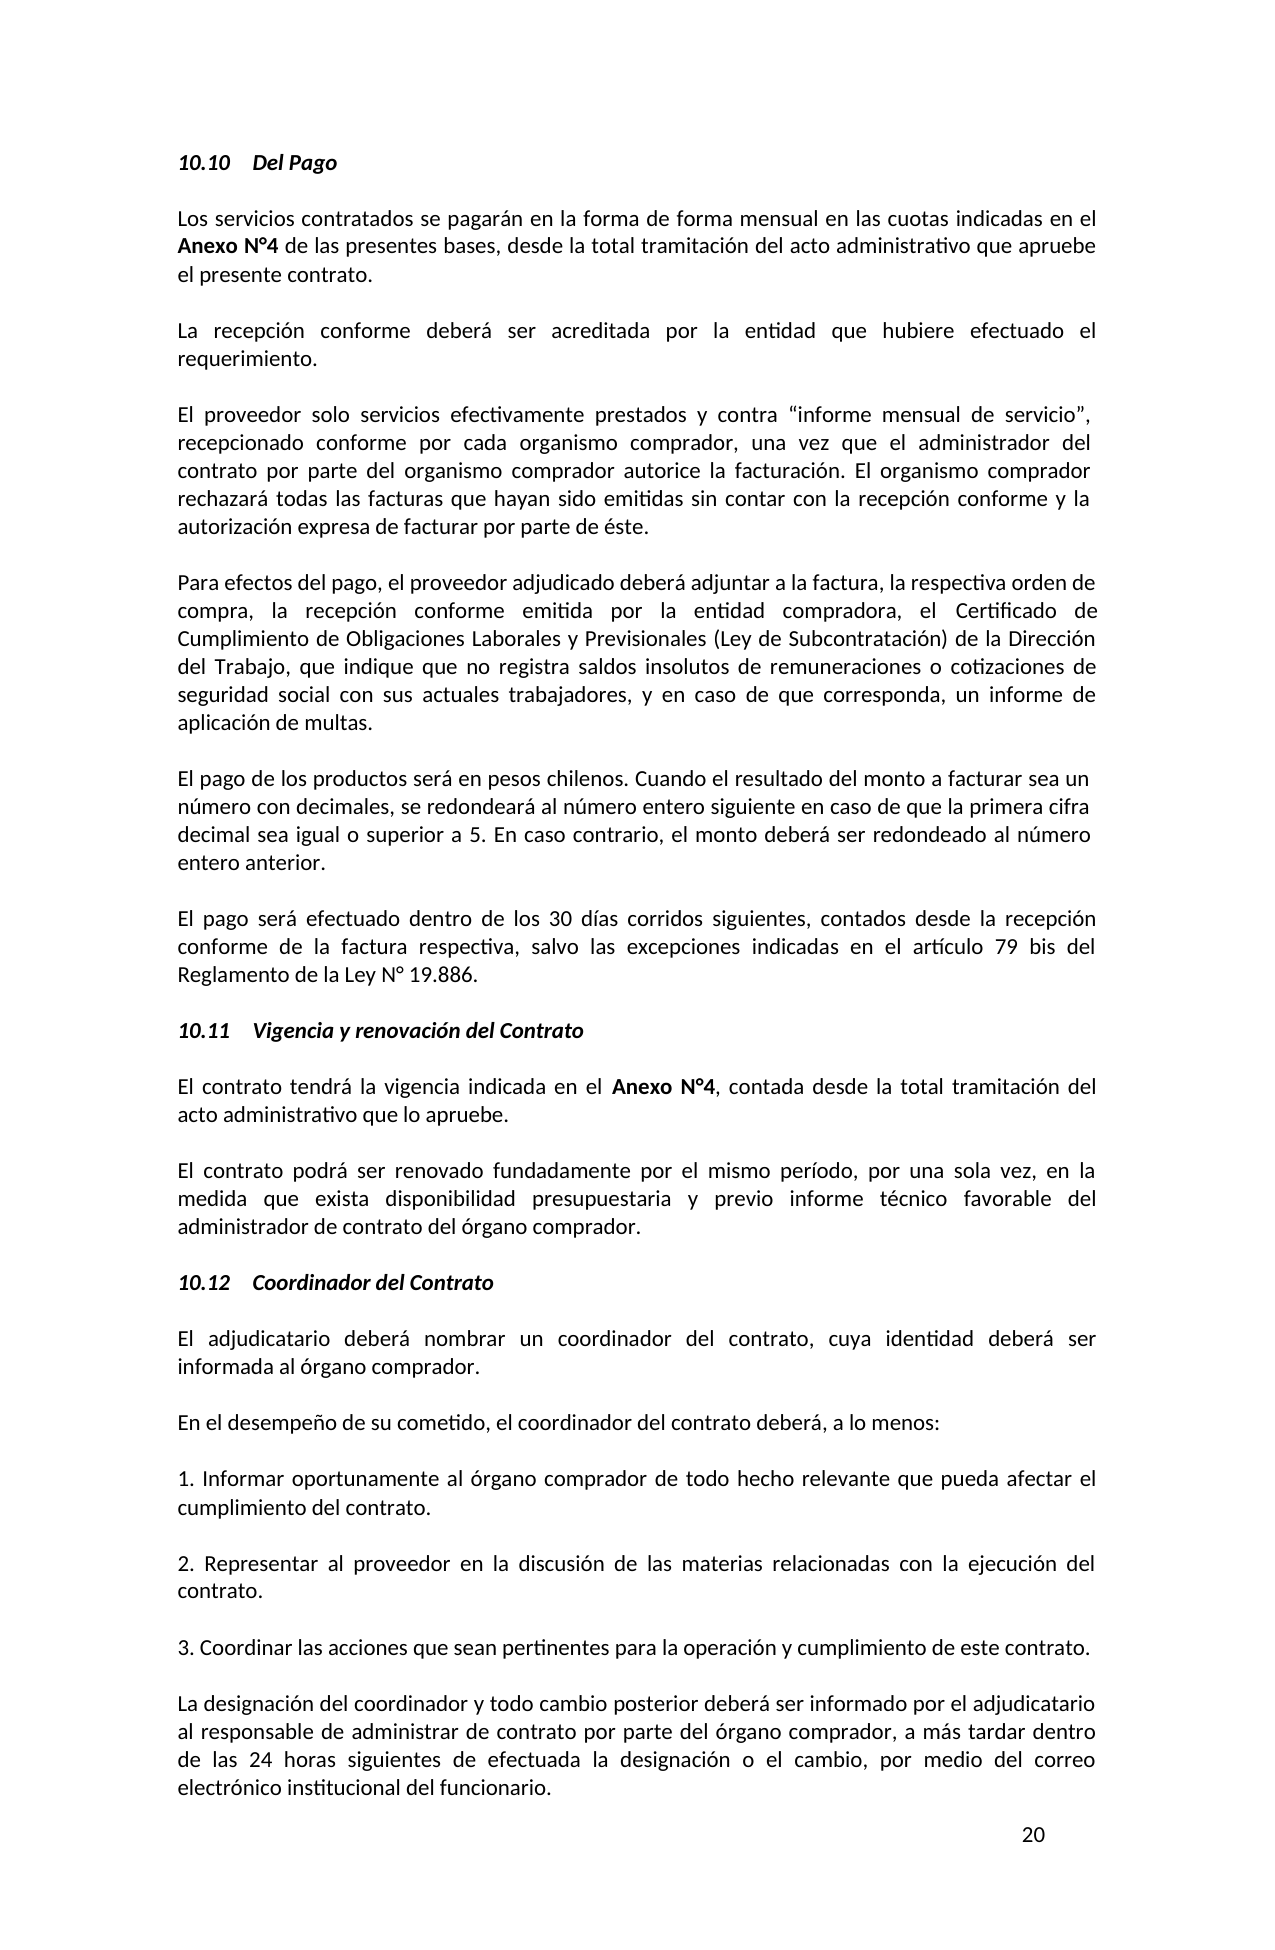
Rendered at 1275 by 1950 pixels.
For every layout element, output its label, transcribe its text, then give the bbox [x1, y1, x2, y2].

text 3. Coordinar las acciones que sean pertinentes para la operación y cumplimiento de este contrato. [177, 1633, 1098, 1661]
text El adjudicatario deberá nombrar un coordinador del contrato, cuya identidad deberá ser informada al órgano comprador. [177, 1324, 1098, 1381]
subtitle Coordinador del Contrato [177, 1268, 1098, 1296]
subtitle Vigencia y renovación del Contrato [177, 1016, 1098, 1044]
text Para efectos del pago, el proveedor adjudicado deberá adjuntar a la factura, la respectiva orden de compra, la recepción conforme emitida por la entidad compradora, el Certificado de Cumplimiento de Obligaciones Laborales y Previsionales (Ley de Subcontratación) de la Dirección del Trabajo, que indique que no registra saldos insolutos de remuneraciones o cotizaciones de seguridad social con sus actuales trabajadores, y en caso de que corresponda, un informe de aplicación de multas. [177, 568, 1098, 736]
text El pago de los productos será en pesos chilenos. Cuando el resultado del monto a facturar sea un número con decimales, se redondeará al número entero siguiente en caso de que la primera cifra decimal sea igual o superior a 5. En caso contrario, el monto deberá ser redondeado al número entero anterior. [177, 764, 1092, 876]
text En el desempeño de su cometido, el coordinador del contrato deberá, a lo menos: [177, 1408, 1098, 1437]
text La recepción conforme deberá ser acreditada por la entidad que hubiere efectuado el requerimiento. [177, 316, 1098, 372]
text El proveedor solo servicios efectivamente prestados y contra “informe mensual de servicio”, recepcionado conforme por cada organismo comprador, una vez que el administrador del contrato por parte del organismo comprador autorice la facturación. El organismo comprador rechazará todas las facturas que hayan sido emitidas sin contar con la recepción conforme y la autorización expresa de facturar por parte de éste. [177, 400, 1092, 540]
text La designación del coordinador y todo cambio posterior deberá ser informado por el adjudicatario al responsable de administrar de contrato por parte del órgano comprador, a más tardar dentro de las 24 horas siguientes de efectuada la designación o el cambio, por medio del correo electrónico institucional del funcionario. [177, 1689, 1098, 1801]
text Los servicios contratados se pagarán en la forma de forma mensual en las cuotas indicadas en el Anexo N°4 de las presentes bases, desde la total tramitación del acto administrativo que apruebe el presente contrato. [177, 204, 1098, 288]
text El contrato tendrá la vigencia indicada en el Anexo N°4, contada desde la total tramitación del acto administrativo que lo apruebe. [177, 1072, 1098, 1128]
text 2. Representar al proveedor en la discusión de las materias relacionadas con la ejecución del contrato. [177, 1549, 1098, 1605]
subtitle Del Pago [177, 148, 1098, 176]
text El contrato podrá ser renovado fundadamente por el mismo período, por una sola vez, en la medida que exista disponibilidad presupuestaria y previo informe técnico favorable del administrador de contrato del órgano comprador. [177, 1156, 1098, 1240]
text El pago será efectuado dentro de los 30 días corridos siguientes, contados desde la recepción conforme de la factura respectiva, salvo las excepciones indicadas en el artículo 79 bis del Reglamento de la Ley N° 19.886. [177, 904, 1098, 988]
text 1. Informar oportunamente al órgano comprador de todo hecho relevante que pueda afectar el cumplimiento del contrato. [177, 1464, 1098, 1521]
